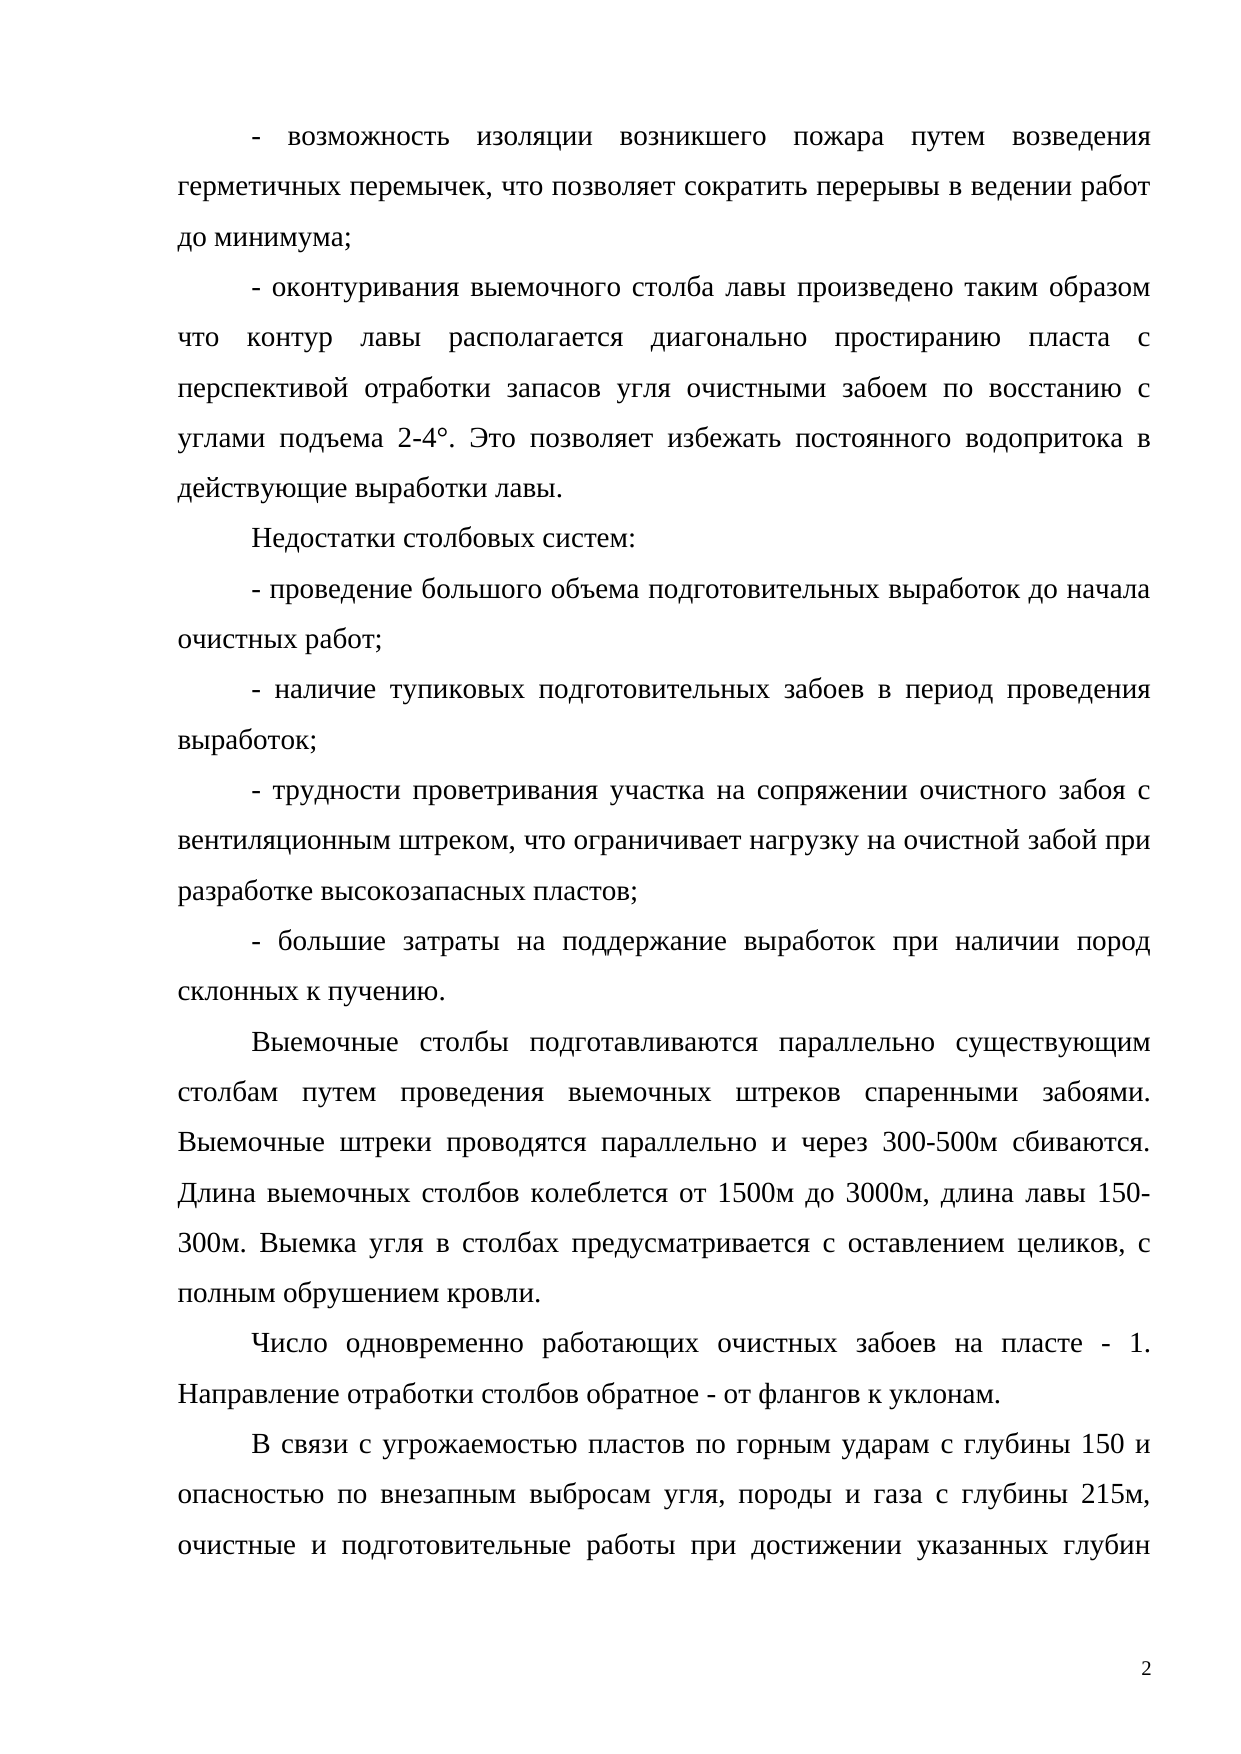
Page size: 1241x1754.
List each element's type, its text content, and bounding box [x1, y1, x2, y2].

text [177, 1426, 1152, 1560]
text Выемочные столбы подготавливаются параллельно существующим столбам путем проведения выемочных штреков спаренными забоями. Выемочные штреки проводятся параллельно и через 300-500м сбиваются. Длина выемочных столбов колеблется от 1500м до 3000м, длина лавы 150-300м. Выемка угля в столбах предусматривается с оставлением целиков, с полным обрушением кровли. [177, 1024, 1152, 1309]
text - большие затраты на поддержание выработок при наличии пород склонных к пучению. [177, 923, 1152, 1007]
text - проведение большого объема подготовительных выработок до начала очистных работ; [177, 571, 1152, 655]
text - наличие тупиковых подготовительных забоев в период проведения выработок; [177, 672, 1152, 755]
text - трудности проветривания участка на сопряжении очистного забоя с вентиляционным штреком, что ограничивает нагрузку на очистной забой при разработке высокозапасных пластов; [177, 772, 1152, 906]
text Число одновременно работающих очистных забоев на пласте - 1. Направление отработки столбов обратное - от флангов к уклонам. [177, 1326, 1152, 1409]
text Недостатки столбовых систем: [177, 521, 1152, 554]
text - оконтуривания выемочного столба лавы произведено таким образом что контур лавы располагается диагонально простиранию пласта с перспективой отработки запасов угля очистными забоем по восстанию с углами подъема 2-4°. Это позволяет избежать постоянного водопритока в действующие выработки лавы. [177, 269, 1152, 504]
text - возможность изоляции возникшего пожара путем возведения герметичных перемычек, что позволяет сократить перерывы в ведении работ до минимума; [177, 118, 1152, 252]
